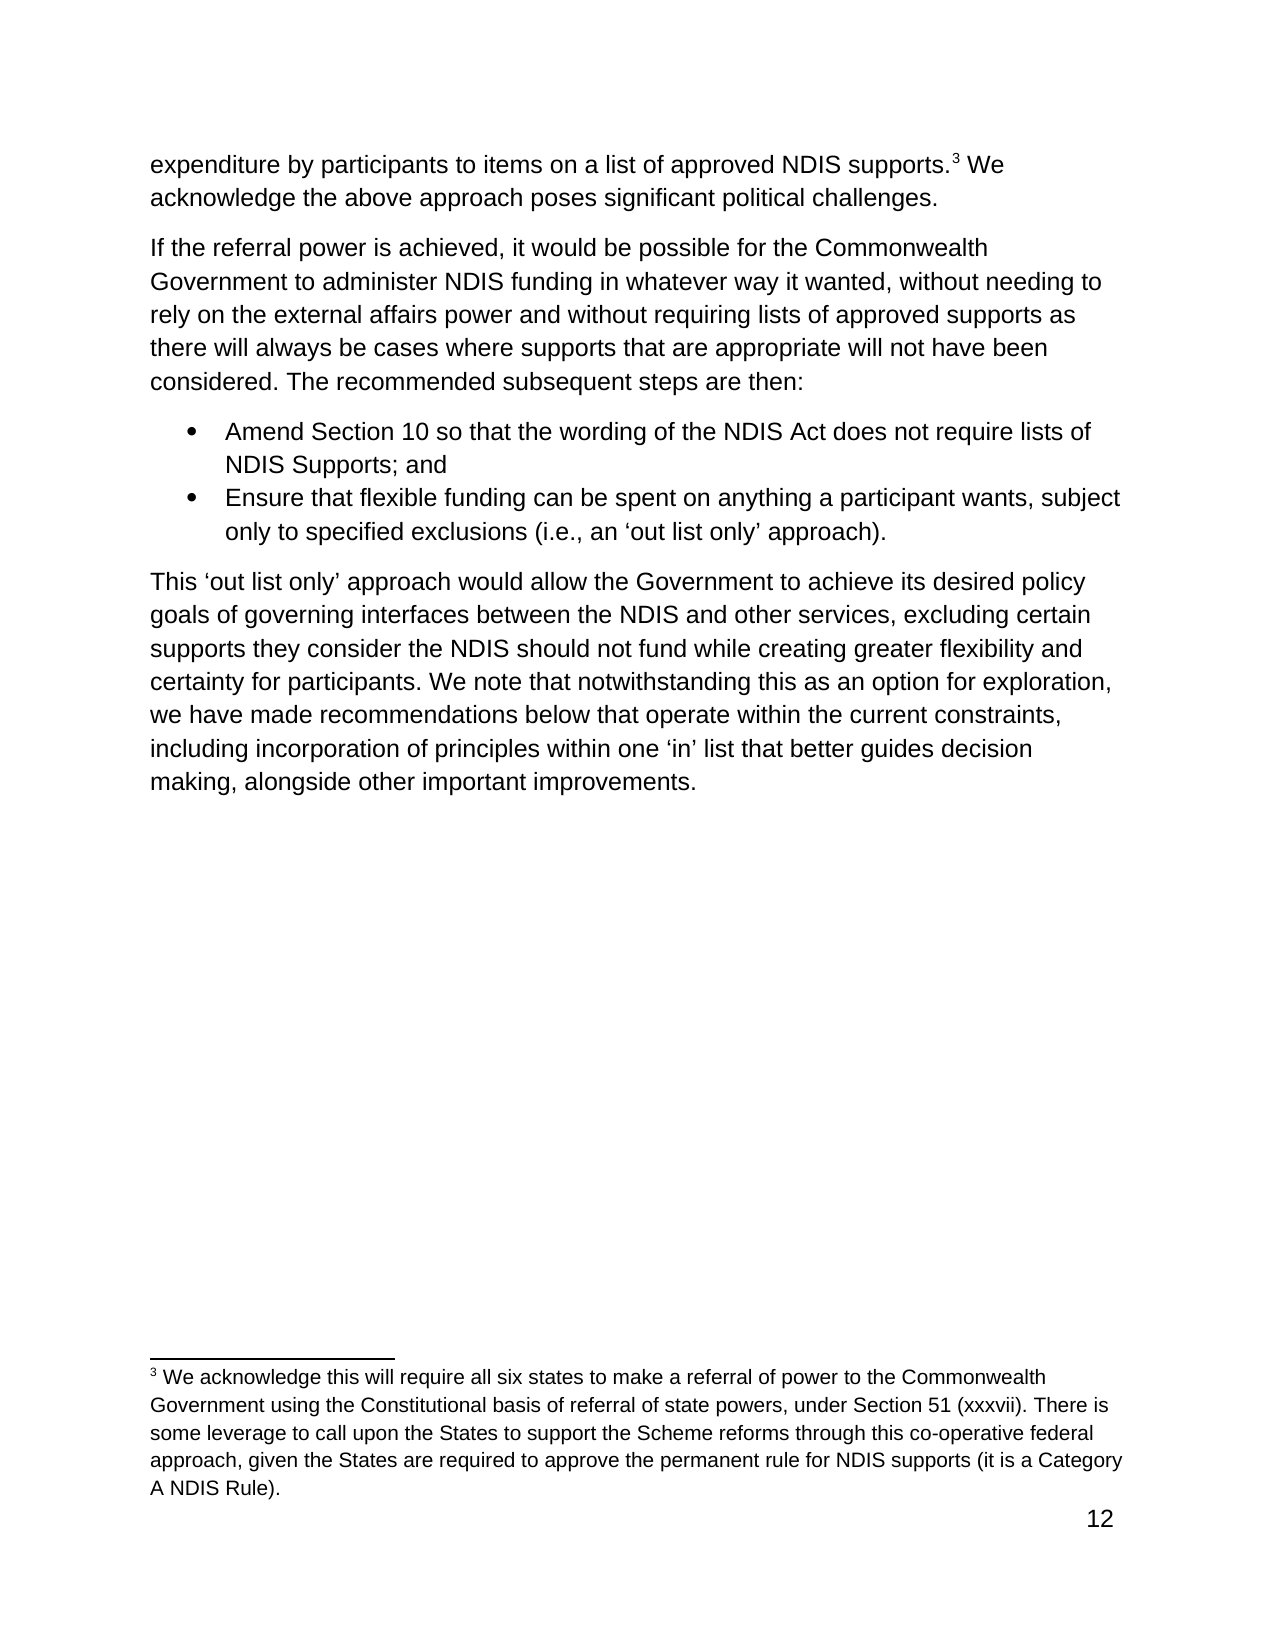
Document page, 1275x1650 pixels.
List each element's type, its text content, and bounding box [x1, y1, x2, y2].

text This ‘out list only’ approach would allow the Government to achieve its desired policy goals of governing interfaces between the NDIS and other services, excluding certain supports they consider the NDIS should not fund while creating greater flexibility and certainty for participants. We note that notwithstanding this as an option for exploration, we have made recommendations below that operate within the current constraints, including incorporation of principles within one ‘in’ list that better guides decision making, alongside other important improvements. [150, 567, 1125, 796]
list Ensure that flexible funding can be spent on anything a participant wants, subject only to specified exclusions (i.e., an ‘out list only’ approach). [187, 483, 1125, 546]
text If the referral power is achieved, it would be possible for the Commonwealth Government to administer NDIS funding in whatever way it wanted, without needing to rely on the external affairs power and without requiring lists of approved supports as there will always be cases where supports that are appropriate will not have been considered. The recommended subsequent steps are then: [150, 233, 1125, 395]
list Amend Section 10 so that the wording of the NDIS Act does not require lists of NDIS Supports; and [187, 417, 1125, 479]
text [150, 150, 1125, 212]
